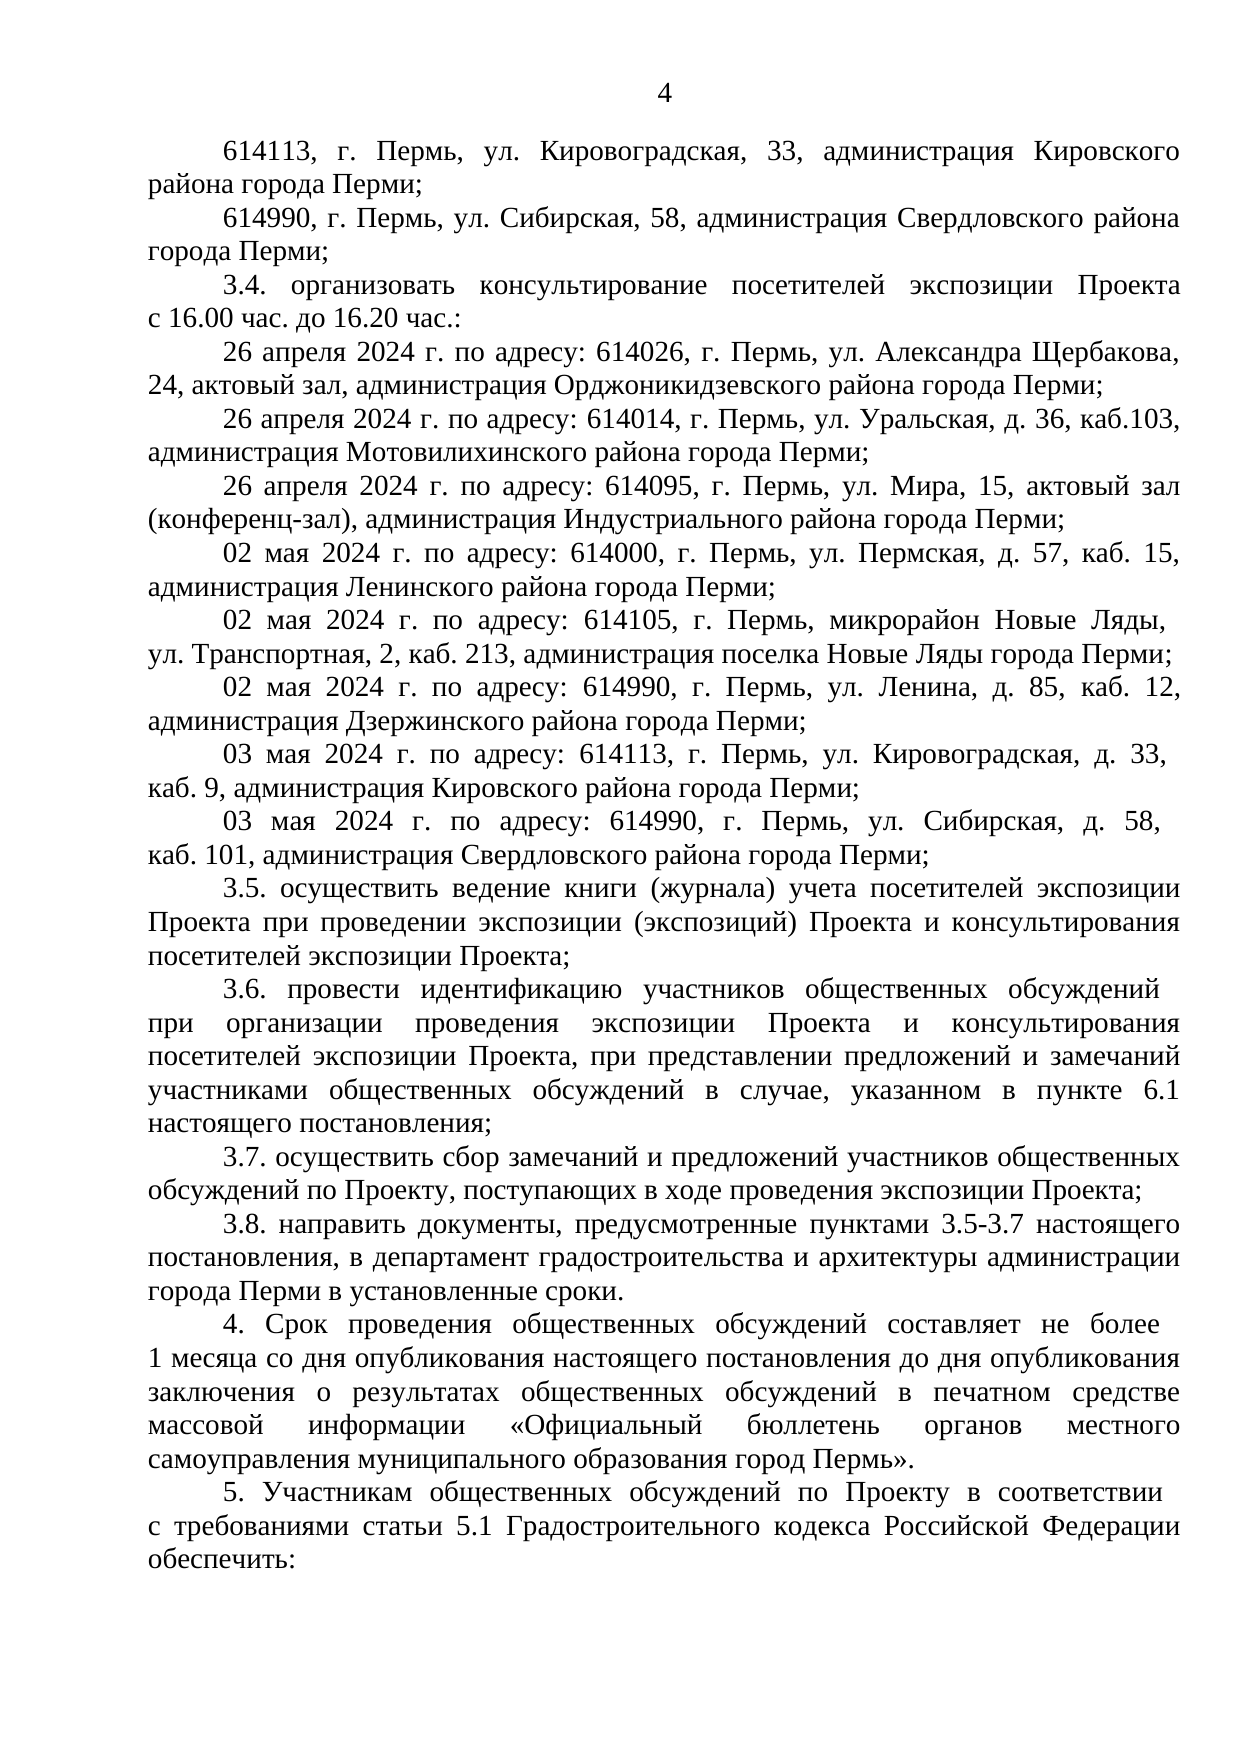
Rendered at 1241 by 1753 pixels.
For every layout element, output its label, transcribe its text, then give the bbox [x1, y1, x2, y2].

text 02 мая 2024 г. по адресу: 614000, г. Пермь, ул. Пермская, д. 57, каб. 15, администрация Ленинского района города Перми; [148, 535, 1181, 602]
text 3.7. осуществить сбор замечаний и предложений участников общественных обсуждений по Проекту, поступающих в ходе проведения экспозиции Проекта; [148, 1139, 1181, 1206]
subtitle 3.4. организовать консультирование посетителей экспозиции Проекта с 16.00 час. до 16.20 час.: [148, 267, 1181, 334]
text 5. Участникам общественных обсуждений по Проекту в соответствии с требованиями статьи 5.1 Градостроительного кодекса Российской Федерации обеспечить: [148, 1474, 1181, 1575]
text 02 мая 2024 г. по адресу: 614105, г. Пермь, микрорайон Новые Ляды, ул. Транспортная, 2, каб. 213, администрация поселка Новые Ляды города Перми; [148, 602, 1181, 669]
text 3.5. осуществить ведение книги (журнала) учета посетителей экспозиции Проекта при проведении экспозиции (экспозиций) Проекта и консультирования посетителей экспозиции Проекта; [148, 871, 1181, 971]
text 3.8. направить документы, предусмотренные пунктами 3.5-3.7 настоящего постановления, в департамент градостроительства и архитектуры администрации города Перми в установленные сроки. [148, 1206, 1181, 1307]
text 26 апреля 2024 г. по адресу: 614095, г. Пермь, ул. Мира, 15, актовый зал (конференц-зал), администрация Индустриального района города Перми; [148, 468, 1181, 535]
text 03 мая 2024 г. по адресу: 614990, г. Пермь, ул. Сибирская, д. 58, каб. 101, администрация Свердловского района города Перми; [148, 803, 1181, 871]
text 03 мая 2024 г. по адресу: 614113, г. Пермь, ул. Кировоградская, д. 33, каб. 9, администрация Кировского района города Перми; [148, 736, 1181, 803]
text 614990, г. Пермь, ул. Сибирская, 58, администрация Свердловского района города Перми; [148, 200, 1181, 267]
subtitle 26 апреля 2024 г. по адресу: 614026, г. Пермь, ул. Александра Щербакова, 24, актовый зал, администрация Орджоникидзевского района города Перми; [148, 334, 1181, 401]
text 3.6. провести идентификацию участников общественных обсуждений при организации проведения экспозиции Проекта и консультирования посетителей экспозиции Проекта, при представлении предложений и замечаний участниками общественных обсуждений в случае, указанном в пункте 6.1 настоящего постановления; [148, 971, 1181, 1139]
text 4. Срок проведения общественных обсуждений составляет не более 1 месяца со дня опубликования настоящего постановления до дня опубликования заключения о результатах общественных обсуждений в печатном средстве массовой информации «Официальный бюллетень органов местного самоуправления муниципального образования город Пермь». [148, 1307, 1181, 1474]
text 614113, г. Пермь, ул. Кировоградская, 33, администрация Кировского района города Перми; [148, 133, 1181, 200]
text 02 мая 2024 г. по адресу: 614990, г. Пермь, ул. Ленина, д. 85, каб. 12, администрация Дзержинского района города Перми; [148, 669, 1181, 736]
text 26 апреля 2024 г. по адресу: 614014, г. Пермь, ул. Уральская, д. 36, каб.103, администрация Мотовилихинского района города Перми; [148, 401, 1181, 468]
